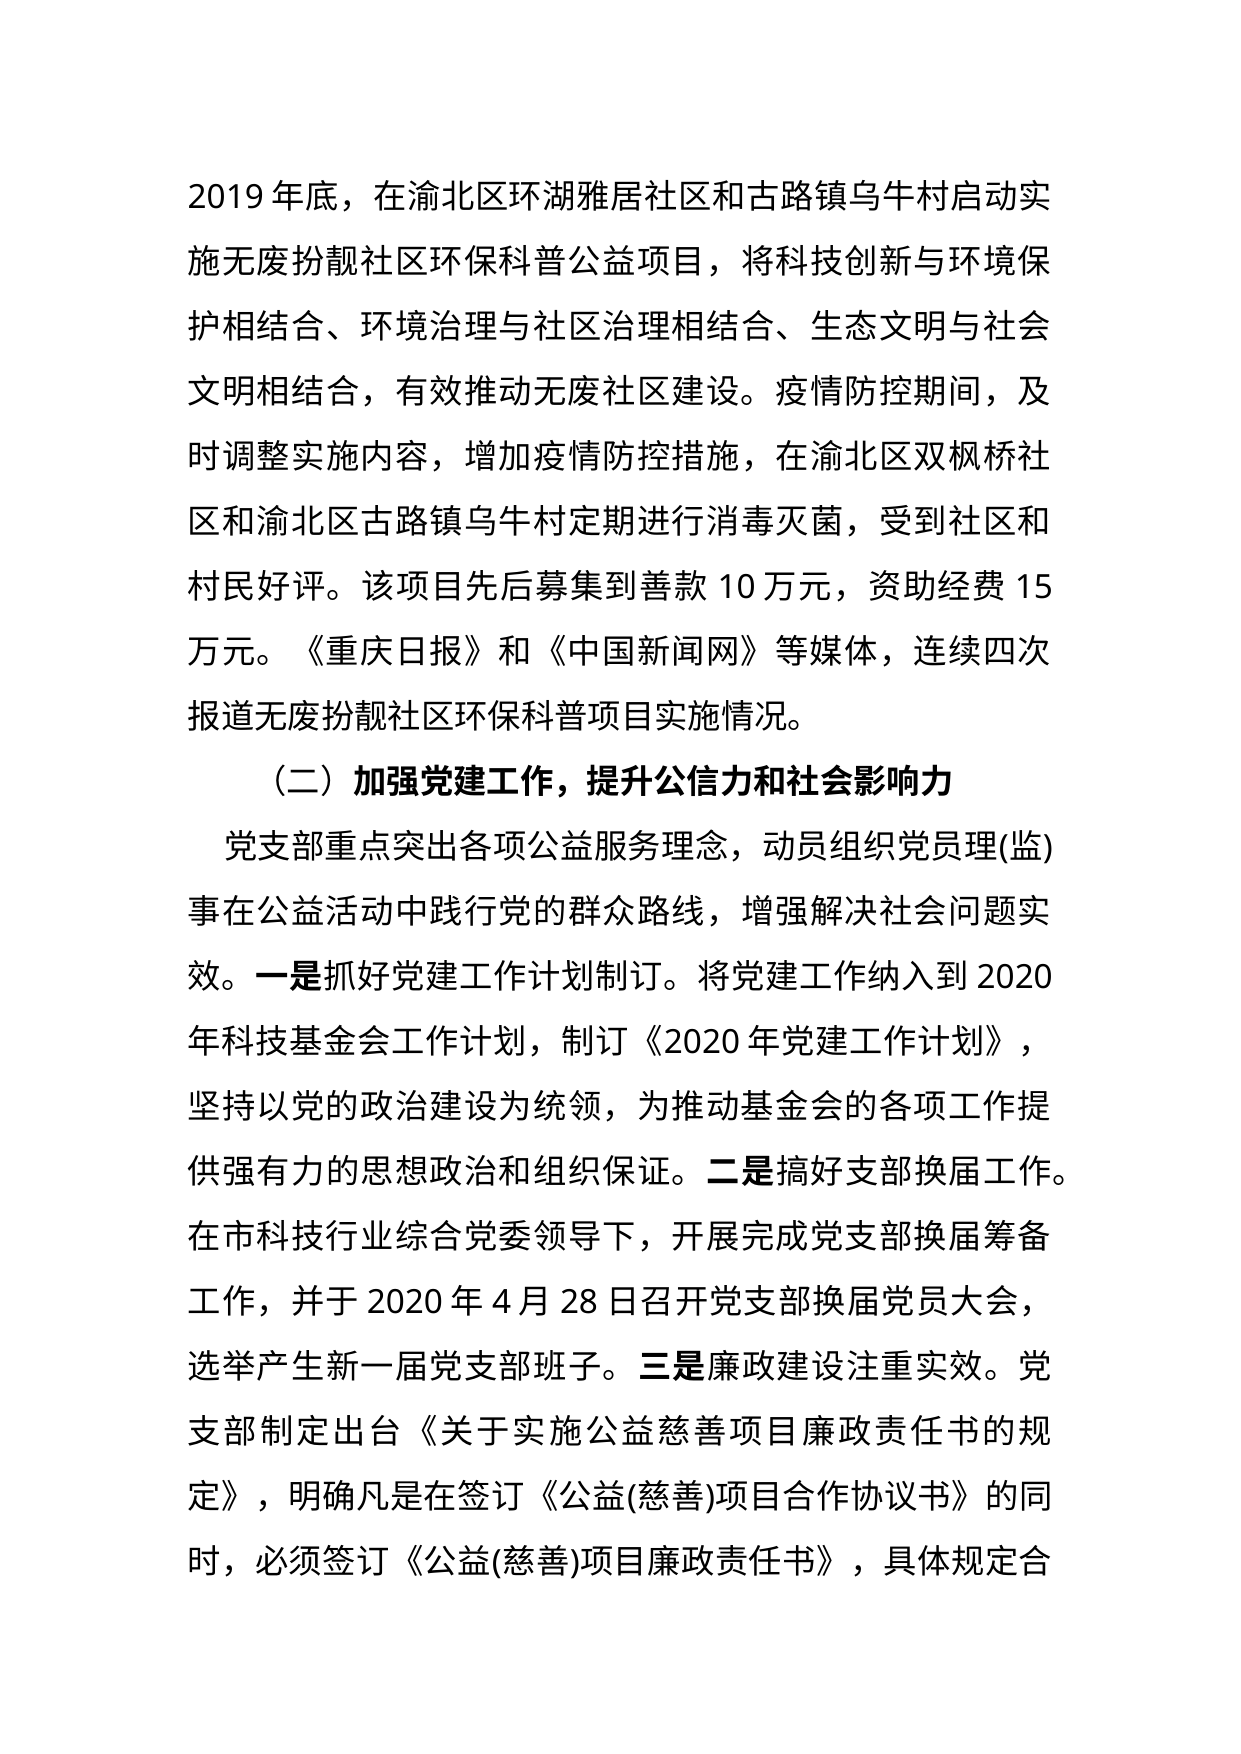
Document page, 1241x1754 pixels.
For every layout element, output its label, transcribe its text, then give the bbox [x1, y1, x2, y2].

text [187, 812, 1053, 1592]
text （二）加强党建工作，提升公信力和社会影响力 [187, 747, 1053, 812]
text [187, 162, 1053, 747]
